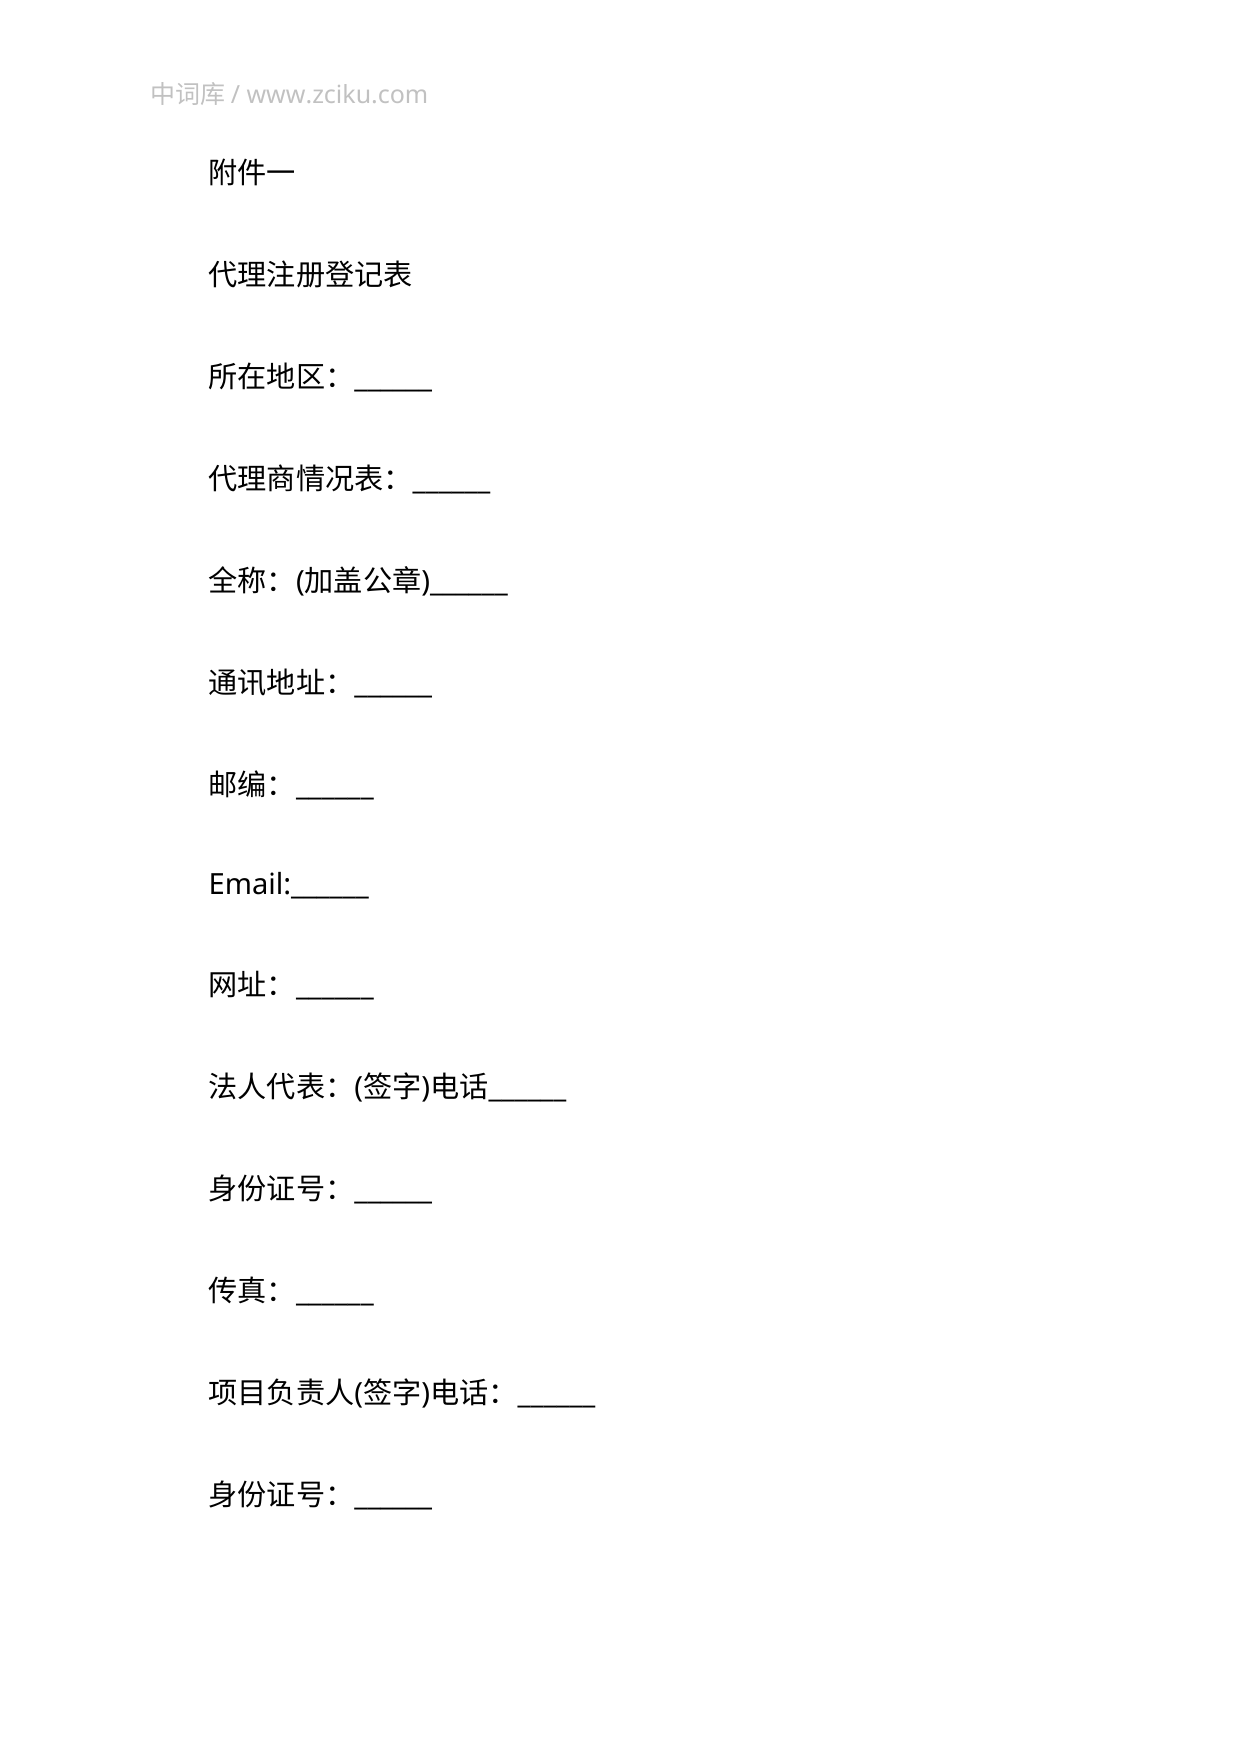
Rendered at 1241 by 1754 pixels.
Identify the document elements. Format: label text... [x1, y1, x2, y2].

text 代理商情况表：______ [150, 456, 1090, 498]
text Email:______ [150, 863, 1090, 903]
text 传真：______ [150, 1268, 1090, 1310]
text 附件一 [150, 150, 1090, 192]
text 网址：______ [150, 962, 1090, 1004]
text 法人代表：(签字)电话______ [150, 1064, 1090, 1106]
text 全称：(加盖公章)______ [150, 557, 1090, 600]
text 通讯地址：______ [150, 659, 1090, 702]
text 项目负责人(签字)电话：______ [150, 1370, 1090, 1412]
text 所在地区：______ [150, 353, 1090, 396]
text 代理注册登记表 [150, 252, 1090, 294]
text 邮编：______ [150, 761, 1090, 804]
text 身份证号：______ [150, 1166, 1090, 1208]
text 身份证号：______ [150, 1472, 1090, 1514]
